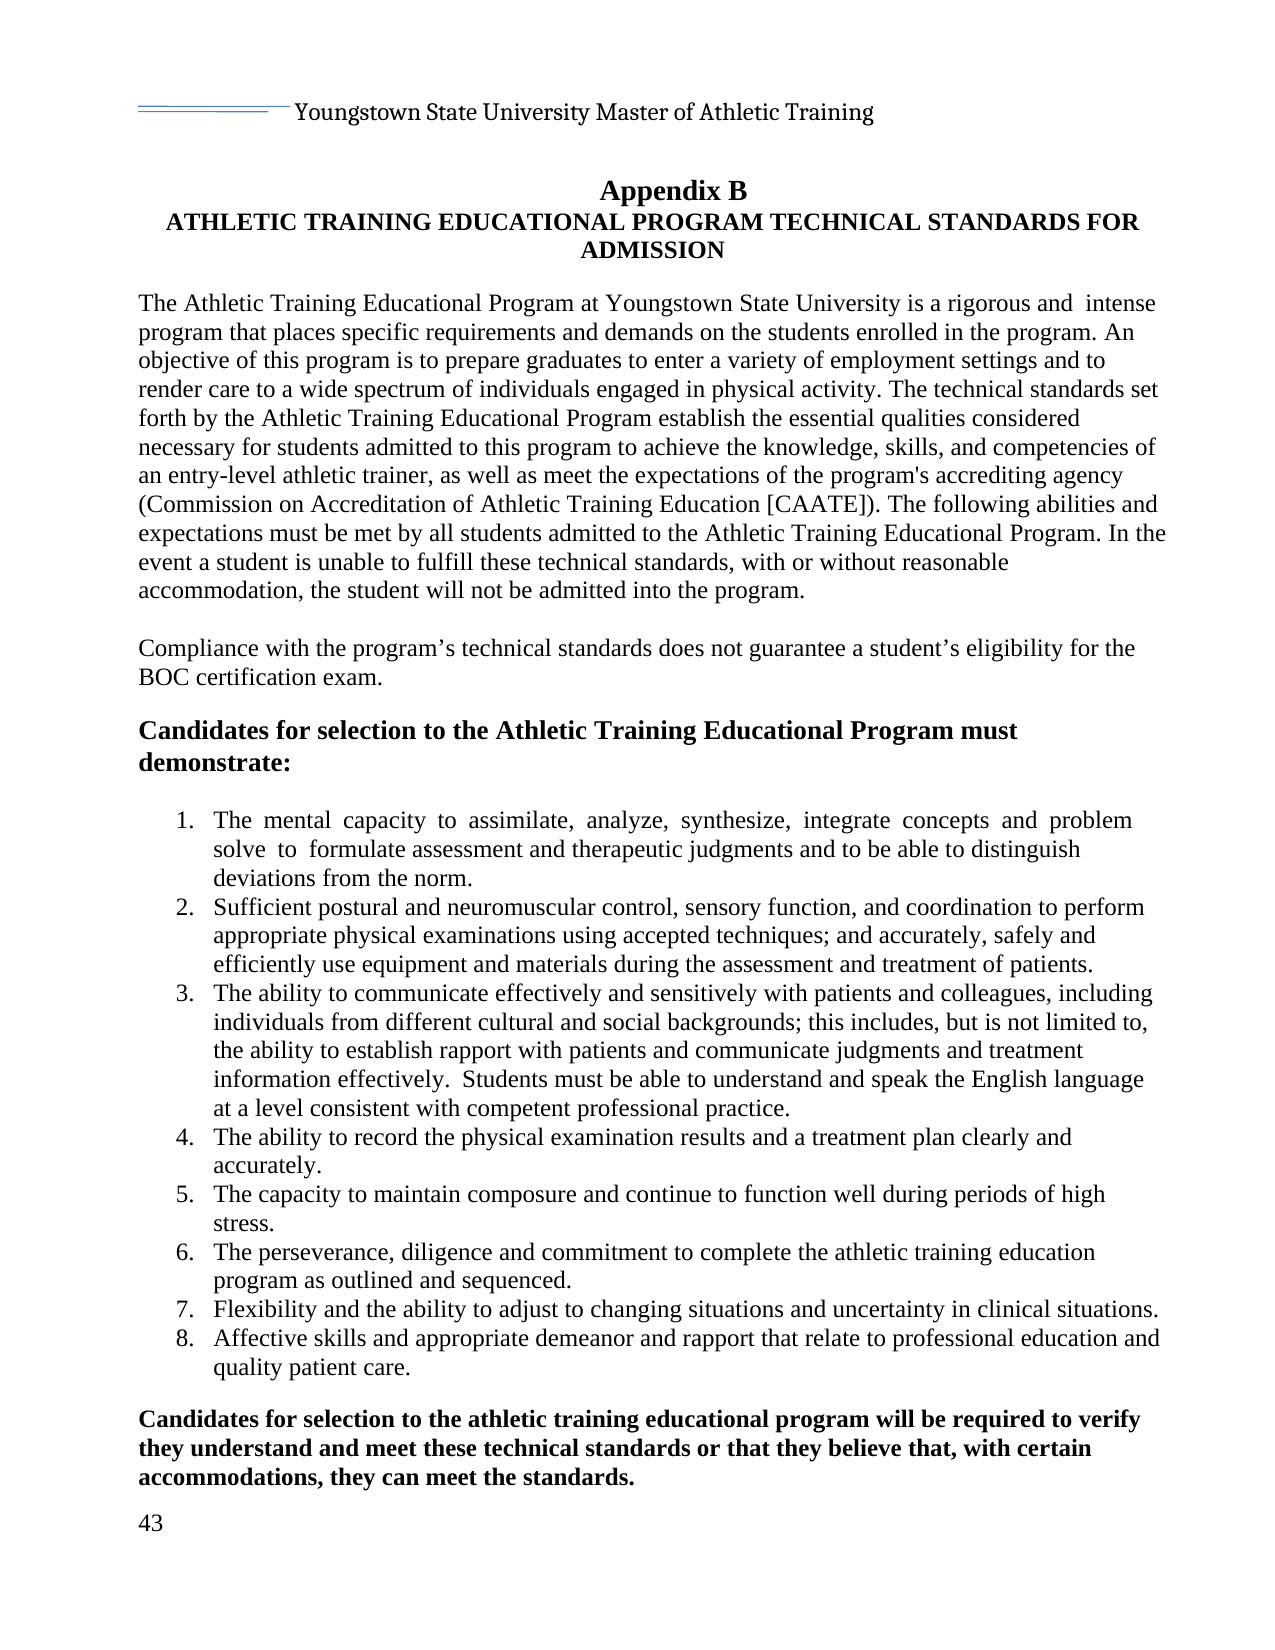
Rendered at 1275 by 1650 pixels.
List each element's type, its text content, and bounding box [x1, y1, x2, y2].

list The mental capacity to assimilate, analyze, synthesize, integrate concepts and problem solve to formulate assessment and therapeutic judgments and to be able to distinguish deviations from the norm. [176, 806, 1167, 892]
list Sufficient postural and neuromuscular control, sensory function, and coordination to perform appropriate physical examinations using accepted techniques; and accurately, safely and efficiently use equipment and materials during the assessment and treatment of patients. [176, 892, 1167, 978]
list The ability to communicate effectively and sensitively with patients and colleagues, including individuals from different cultural and social backgrounds; this includes, but is not limited to, the ability to establish rapport with patients and communicate judgments and treatment information effectively. Students must be able to understand and speak the English language at a level consistent with competent professional practice. [176, 978, 1167, 1122]
list Affective skills and appropriate demeanor and rapport that relate to professional education and quality patient care. [176, 1323, 1167, 1381]
text The Athletic Training Educational Program at Youngstown State University is a rigorous and intense program that places specific requirements and demands on the students enrolled in the program. An objective of this program is to prepare graduates to enter a variety of employment settings and to render care to a wide spectrum of individuals engaged in physical activity. The technical standards set forth by the Athletic Training Educational Program establish the essential qualities considered necessary for students admitted to this program to achieve the knowledge, skills, and competencies of an entry-level athletic trainer, as well as meet the expectations of the program's accrediting agency (Commission on Accreditation of Athletic Training Education [CAATE]). The following abilities and expectations must be met by all students admitted to the Athletic Training Educational Program. In the event a student is unable to fulfill these technical standards, with or without reasonable accommodation, the student will not be admitted into the program. [138, 288, 1167, 604]
list The capacity to maintain composure and continue to function well during periods of high stress. [176, 1179, 1167, 1237]
list The perseverance, diligence and commitment to complete the athletic training education program as outlined and sequenced. [176, 1237, 1167, 1294]
text Candidates for selection to the Athletic Training Educational Program must demonstrate: [138, 714, 1167, 777]
list Flexibility and the ability to adjust to changing situations and uncertainty in clinical situations. [176, 1294, 1167, 1323]
text Compliance with the program’s technical standards does not guarantee a student’s eligibility for the BOC certification exam. [138, 633, 1167, 691]
text ATHLETIC TRAINING EDUCATIONAL PROGRAM TECHNICAL STANDARDS FOR ADMISSION [138, 207, 1167, 264]
list The ability to record the physical examination results and a treatment plan clearly and accurately. [176, 1122, 1167, 1179]
text Candidates for selection to the athletic training educational program will be required to verify they understand and meet these technical standards or that they believe that, with certain accommodations, they can meet the standards. [138, 1404, 1167, 1491]
subtitle Appendix B [180, 173, 1167, 207]
